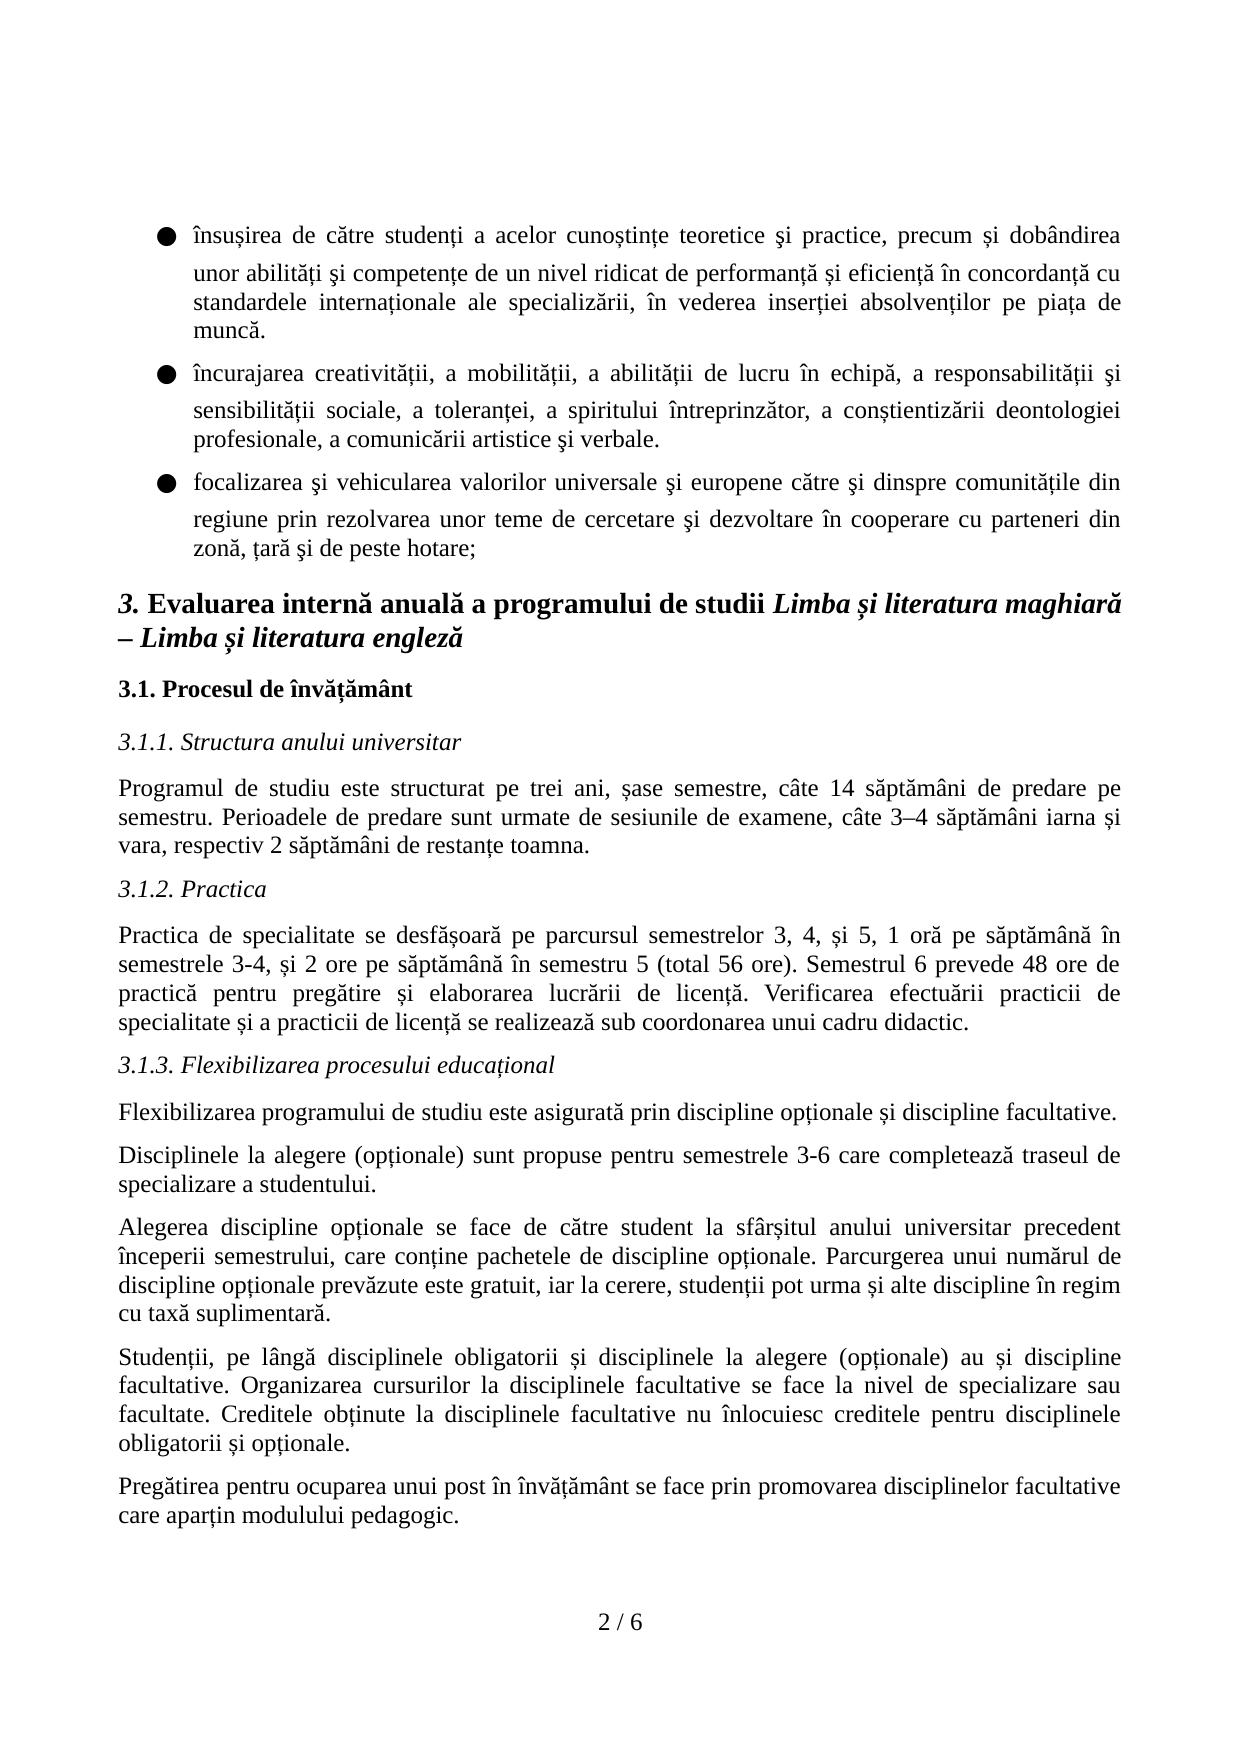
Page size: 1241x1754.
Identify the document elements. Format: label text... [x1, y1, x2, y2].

list focalizarea şi vehicularea valorilor universale şi europene către şi dinspre comunitățile din regiune prin rezolvarea unor teme de cercetare şi dezvoltare în cooperare cu parteneri din zonă, țară şi de peste hotare; [156, 453, 1122, 562]
text Disciplinele la alegere (opționale) sunt propuse pentru semestrele 3-6 care completează traseul de specializare a studentului. [118, 1140, 1122, 1198]
text Flexibilizarea programului de studiu este asigurată prin discipline opționale și discipline facultative. [118, 1097, 1122, 1126]
list încurajarea creativității, a mobilității, a abilității de lucru în echipă, a responsabilității şi sensibilității sociale, a toleranței, a spiritului întreprinzător, a conștientizării deontologiei profesionale, a comunicării artistice şi verbale. [156, 344, 1122, 453]
text Practica de specialitate se desfășoară pe parcursul semestrelor 3, 4, și 5, 1 oră pe săptămână în semestrele 3-4, și 2 ore pe săptămână în semestru 5 (total 56 ore). Semestrul 6 prevede 48 ore de practică pentru pregătire și elaborarea lucrării de licență. Verificarea efectuării practicii de specialitate și a practicii de licență se realizează sub coordonarea unui cadru didactic. [118, 921, 1122, 1036]
list însușirea de către studenți a acelor cunoștințe teoretice şi practice, precum și dobândirea unor abilități şi competențe de un nivel ridicat de performanță și eficiență în concordanță cu standardele internaționale ale specializării, în vederea inserției absolvenților pe piața de muncă. [156, 207, 1122, 344]
subtitle Evaluarea internă anuală a programului de studii Limba și literatura maghiară – Limba și literatura engleză [118, 586, 1122, 653]
text Pregătirea pentru ocuparea unui post în învățământ se face prin promovarea disciplinelor facultative care aparțin modulului pedagogic. [118, 1471, 1122, 1529]
subtitle Flexibilizarea procesului educațional [118, 1050, 1122, 1079]
subtitle Practica [118, 874, 1122, 903]
text Studenții, pe lângă disciplinele obligatorii și disciplinele la alegere (opționale) au și discipline facultative. Organizarea cursurilor la disciplinele facultative se face la nivel de specializare sau facultate. Creditele obținute la disciplinele facultative nu înlocuiesc creditele pentru disciplinele obligatorii și opționale. [118, 1342, 1122, 1457]
subtitle Procesul de învățământ [118, 674, 1122, 703]
text Alegerea discipline opționale se face de către student la sfârșitul anului universitar precedent începerii semestrului, care conține pachetele de discipline opționale. Parcurgerea unui numărul de discipline opționale prevăzute este gratuit, iar la cerere, studenții pot urma și alte discipline în regim cu taxă suplimentară. [118, 1212, 1122, 1327]
subtitle Structura anului universitar [118, 727, 1122, 755]
text Programul de studiu este structurat pe trei ani, șase semestre, câte 14 săptămâni de predare pe semestru. Perioadele de predare sunt urmate de sesiunile de examene, câte 3–4 săptămâni iarna și vara, respectiv 2 săptămâni de restanțe toamna. [118, 773, 1122, 859]
